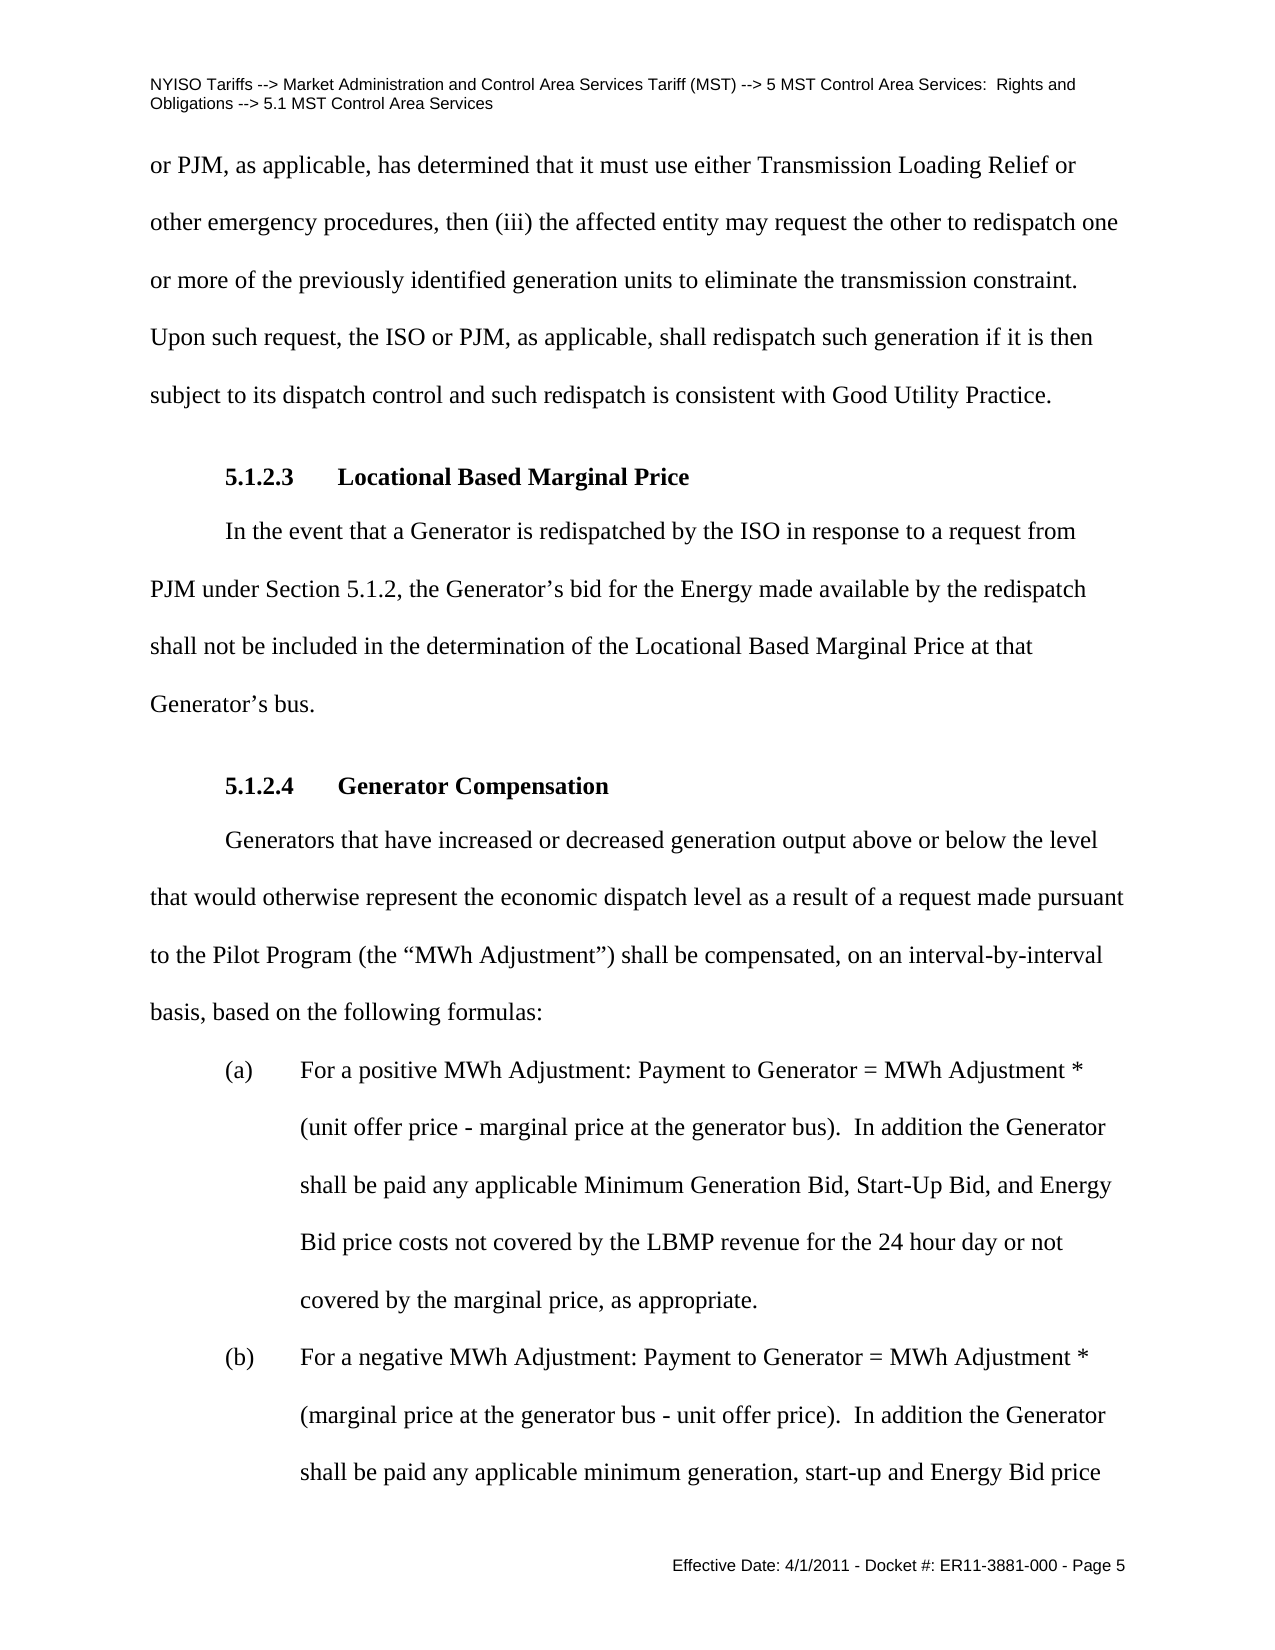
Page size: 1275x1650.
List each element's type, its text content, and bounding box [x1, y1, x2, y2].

text In the event that a Generator is redispatched by the ISO in response to a request from PJM under Section 5.1.2, the Generator’s bid for the Energy made available by the redispatch shall not be included in the determination of the Locational Based Marginal Price at that Generator’s bus. [150, 516, 1125, 717]
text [225, 1342, 1125, 1486]
subtitle 5.1.2.4 Generator Compensation [225, 771, 1125, 800]
subtitle 5.1.2.3 Locational Based Marginal Price [225, 462, 1125, 491]
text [150, 150, 1125, 409]
text (a) For a positive MWh Adjustment: Payment to Generator = MWh Adjustment * (unit offer price - marginal price at the generator bus). In addition the Generator shall be paid any applicable Minimum Generation Bid, Start-Up Bid, and Energy Bid price costs not covered by the LBMP revenue for the 24 hour day or not covered by the marginal price, as appropriate. [225, 1055, 1125, 1314]
text Generators that have increased or decreased generation output above or below the level that would otherwise represent the economic dispatch level as a result of a request made pursuant to the Pilot Program (the “MWh Adjustment”) shall be compensated, on an interval-by-interval basis, based on the following formulas: [150, 825, 1125, 1026]
